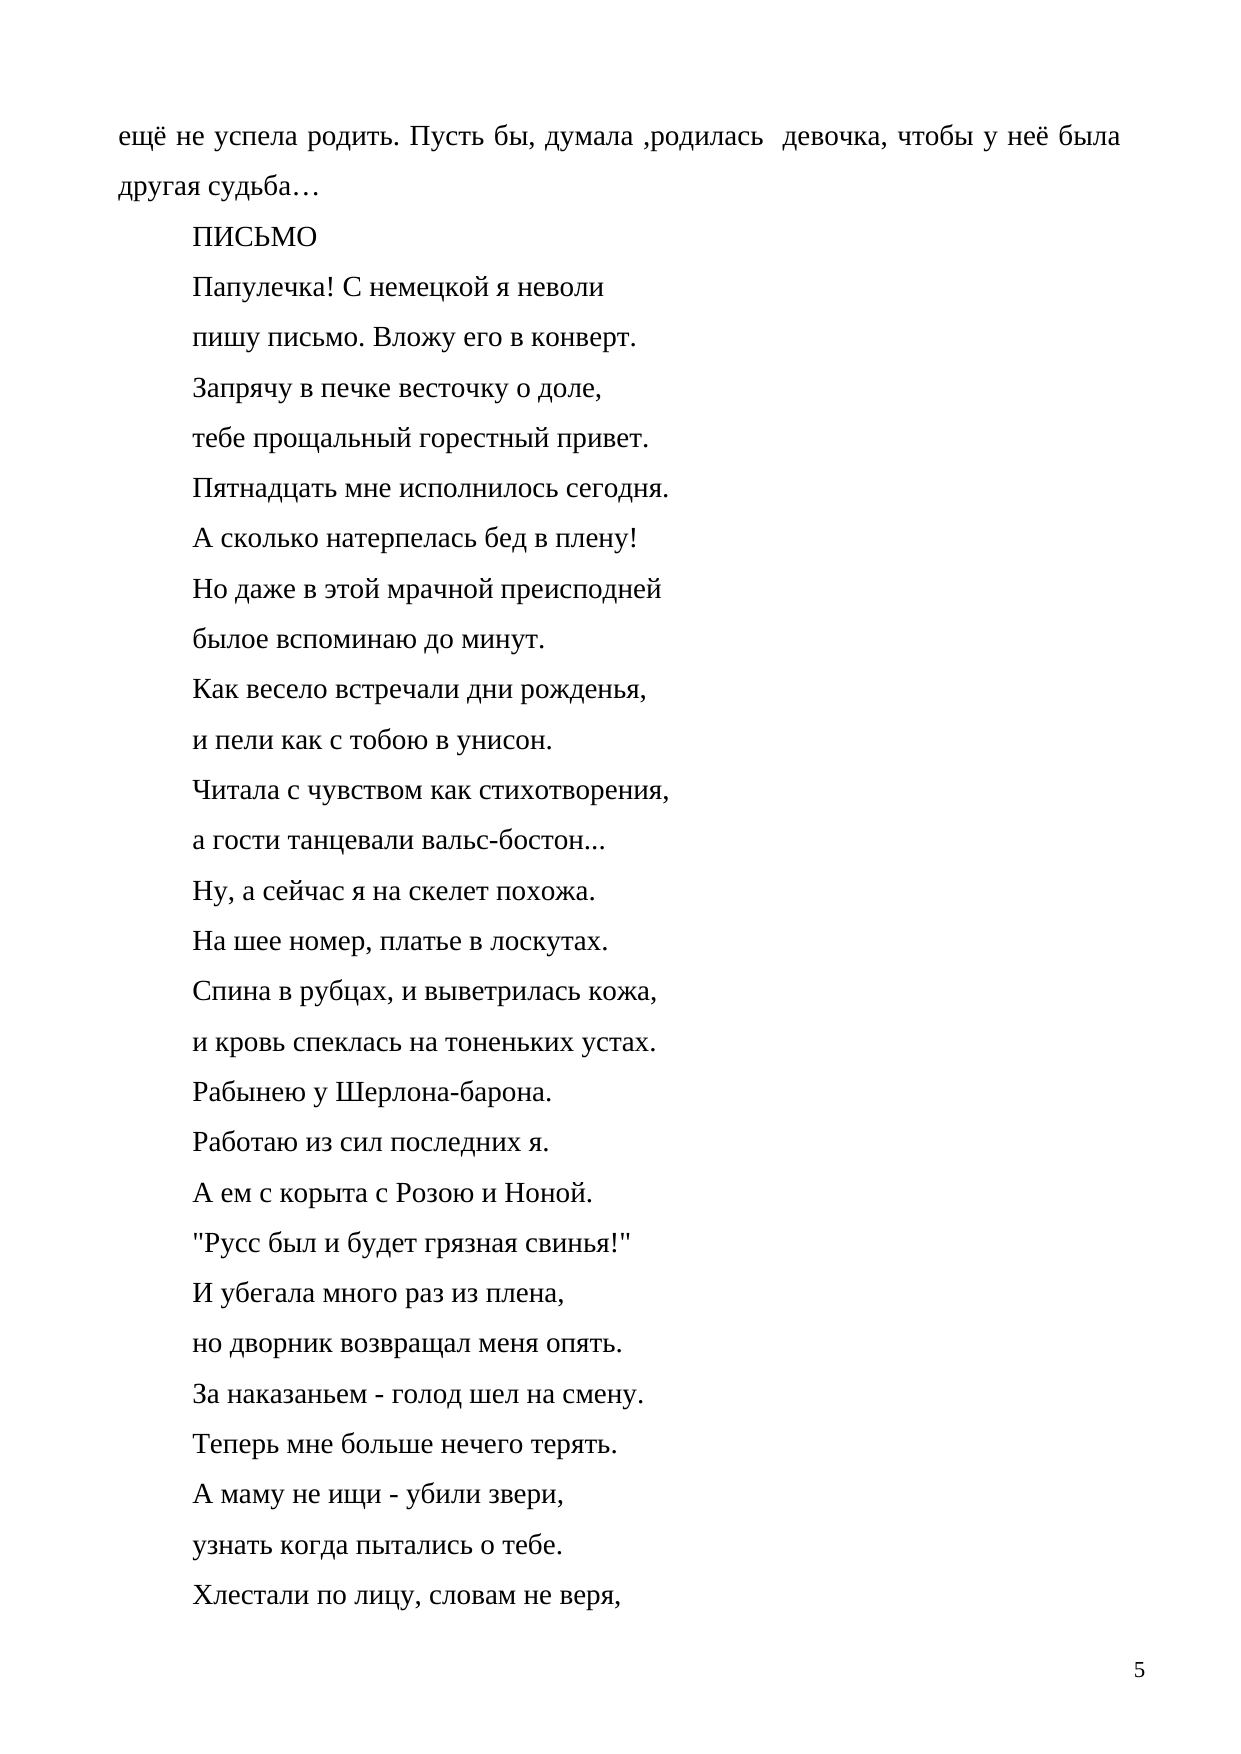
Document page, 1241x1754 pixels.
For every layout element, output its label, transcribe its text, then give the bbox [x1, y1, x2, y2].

text На шее номер, платье в лоскутах. [118, 923, 1122, 957]
text пишу письмо. Вложу его в конверт. [118, 319, 1122, 353]
text и кровь спеклась на тоненьких устах. [118, 1024, 1122, 1057]
text Пятнадцать мне исполнилось сегодня. [118, 470, 1122, 504]
text былое вспоминаю до минут. [118, 621, 1122, 655]
text Но даже в этой мрачной преисподней [118, 571, 1122, 604]
text ПИСЬМО [118, 219, 1122, 252]
text Как весело встречали дни рожденья, [118, 672, 1122, 705]
text Хлестали по лицу, словам не веря, [118, 1577, 1122, 1611]
text Читала с чувством как стихотворения, [118, 772, 1122, 806]
text А сколько натерпелась бед в плену! [118, 521, 1122, 554]
text тебе прощальный горестный привет. [118, 420, 1122, 453]
text За наказаньем - голод шел на смену. [118, 1376, 1122, 1409]
text Спина в рубцах, и выветрилась кожа, [118, 973, 1122, 1007]
text Теперь мне больше нечего терять. [118, 1426, 1122, 1460]
text А ем с корыта с Розою и Ноной. [118, 1175, 1122, 1208]
text а гости танцевали вальс-бостон... [118, 822, 1122, 856]
text Ну, а сейчас я на скелет похожа. [118, 873, 1122, 906]
text но дворник возвращал меня опять. [118, 1326, 1122, 1359]
text Папулечка! С немецкой я неволи [118, 269, 1122, 303]
text и пели как с тобою в унисон. [118, 722, 1122, 755]
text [118, 118, 1122, 202]
text Запрячу в печке весточку о доле, [118, 370, 1122, 403]
text "Русс был и будет грязная свинья!" [118, 1225, 1122, 1258]
text узнать когда пытались о тебе. [118, 1527, 1122, 1560]
text Работаю из сил последних я. [118, 1124, 1122, 1158]
text Рабынею у Шерлона-барона. [118, 1074, 1122, 1108]
text И убегала много раз из плена, [118, 1275, 1122, 1309]
text А маму не ищи - убили звери, [118, 1477, 1122, 1510]
